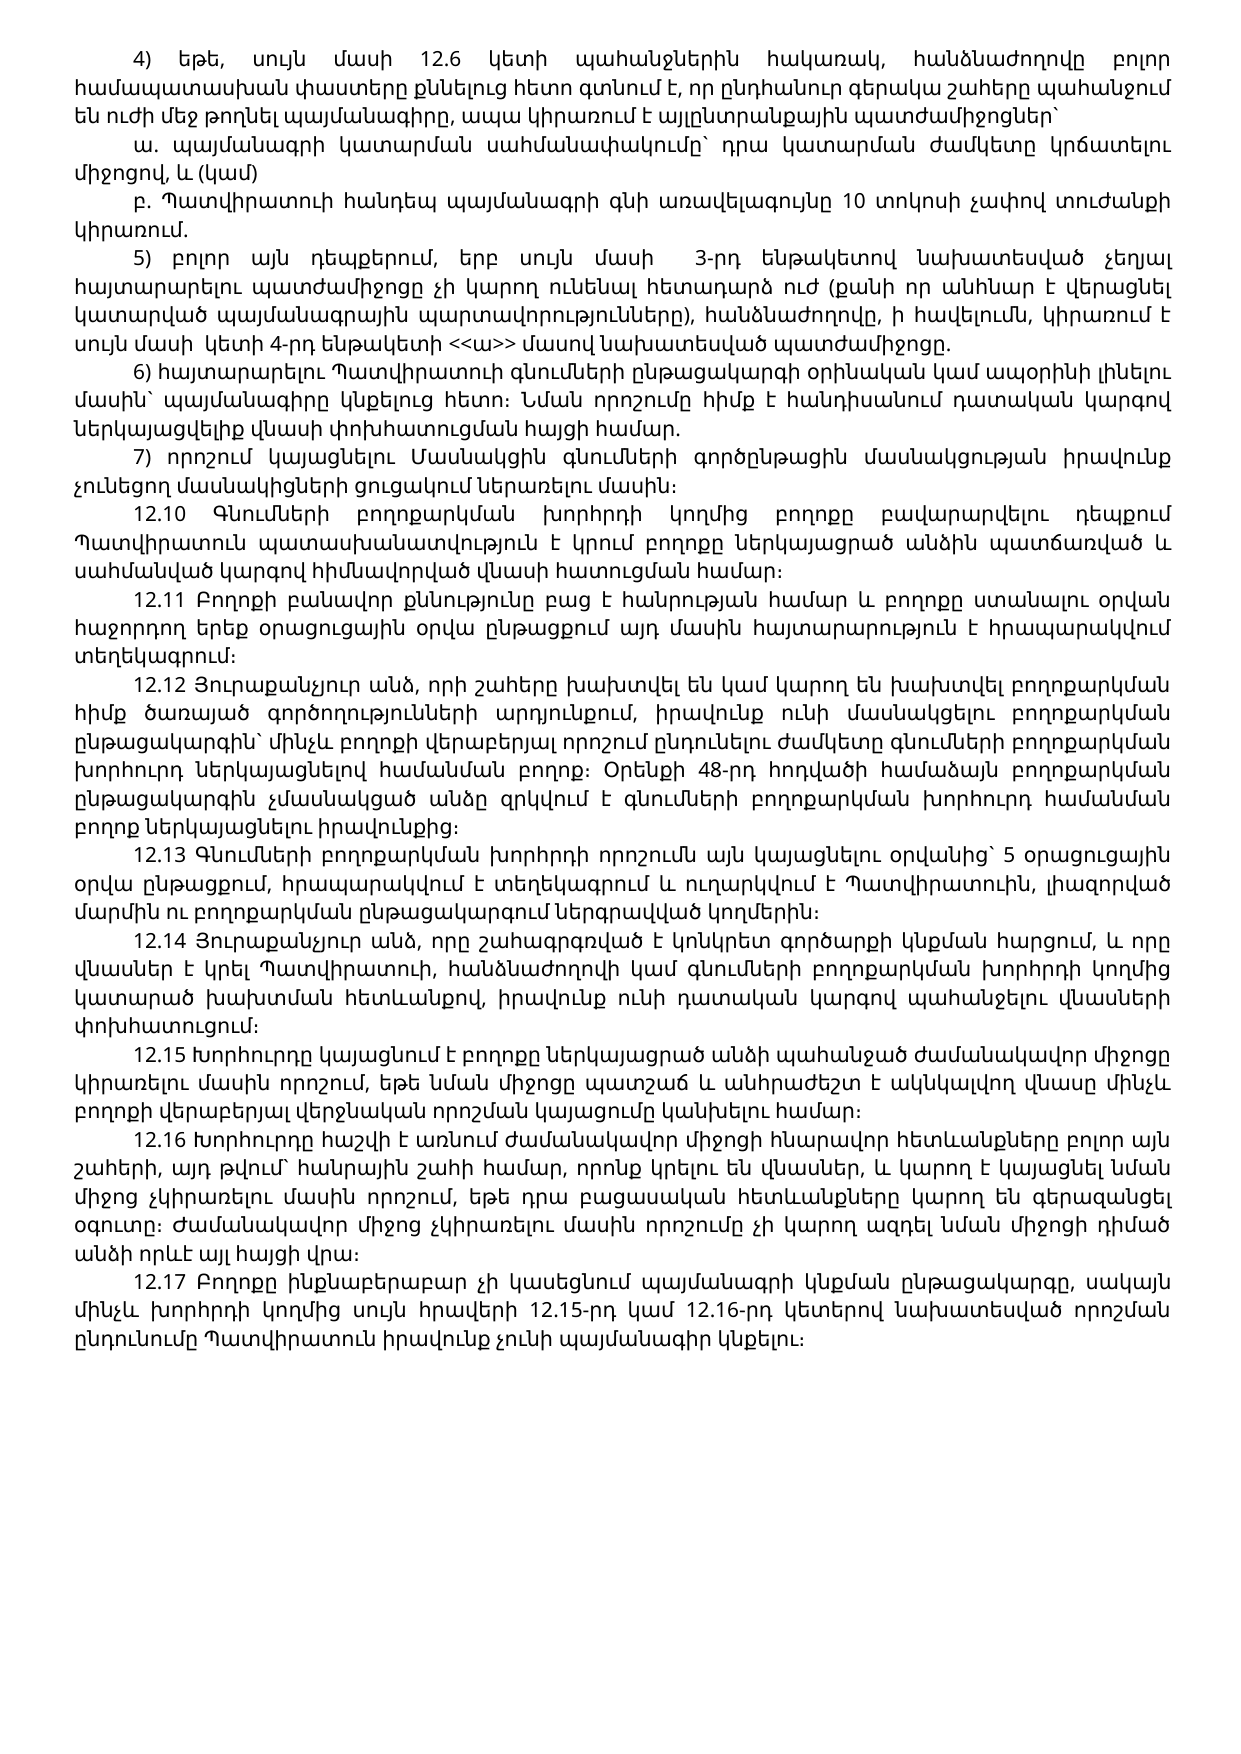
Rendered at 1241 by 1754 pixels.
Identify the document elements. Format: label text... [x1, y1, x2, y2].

text ա. պայմանագրի կատարման սահմանափակումը` դրա կատարման ժամկետը կրճատելու միջոցով, և (կամ) [74, 130, 1171, 187]
text 12.17 Բողոքը ինքնաբերաբար չի կասեցնում պայմանագրի կնքման ընթացակարգը, սակայն մինչև խորհրդի կողմից սույն հրավերի 12.15-րդ կամ 12.16-րդ կետերով նախատեսված որոշման ընդունումը Պատվիրատուն իրավունք չունի պայմանագիր կնքելու։ [74, 1267, 1171, 1352]
text 6) հայտարարելու Պատվիրատուի գնումների ընթացակարգի օրինական կամ ապօրինի լինելու մասին` պայմանագիրը կնքելուց հետո։ Նման որոշումը հիմք է հանդիսանում դատական կարգով ներկայացվելիք վնասի փոխհատուցման հայցի համար. [74, 357, 1171, 442]
text 12.11 Բողոքի բանավոր քննությունը բաց է հանրության համար և բողոքը ստանալու օրվան հաջորդող երեք օրացուցային օրվա ընթացքում այդ մասին հայտարարություն է հրապարակվում տեղեկագրում։ [74, 585, 1171, 670]
text 12.13 Գնումների բողոքարկման խորհրդի որոշումն այն կայացնելու օրվանից` 5 օրացուցային օրվա ընթացքում, հրապարակվում է տեղեկագրում և ուղարկվում է Պատվիրատուին, լիազորված մարմին ու բողոքարկման ընթացակարգում ներգրավված կողմերին։ [74, 841, 1171, 926]
text 12.16 Խորհուրդը հաշվի է առնում ժամանակավոր միջոցի հնարավոր հետևանքները բոլոր այն շահերի, այդ թվում` հանրային շահի համար, որոնք կրելու են վնասներ, և կարող է կայացնել նման միջոց չկիրառելու մասին որոշում, եթե դրա բացասական հետևանքները կարող են գերազանցել օգուտը։ Ժամանակավոր միջոց չկիրառելու մասին որոշումը չի կարող ազդել նման միջոցի դիմած անձի որևէ այլ հայցի վրա։ [74, 1125, 1171, 1267]
text 7) որոշում կայացնելու Մասնակցին գնումների գործընթացին մասնակցության իրավունք չունեցող մասնակիցների ցուցակում ներառելու մասին։ [74, 442, 1171, 499]
text 12.10 Գնումների բողոքարկման խորհրդի կողմից բողոքը բավարարվելու դեպքում Պատվիրատուն պատասխանատվություն է կրում բողոքը ներկայացրած անձին պատճառված և սահմանված կարգով հիմնավորված վնասի հատուցման համար։ [74, 499, 1171, 585]
text 5) բոլոր այն դեպքերում, երբ սույն մասի 3-րդ ենթակետով նախատեսված չեղյալ հայտարարելու պատժամիջոցը չի կարող ունենալ հետադարձ ուժ (քանի որ անհնար է վերացնել կատարված պայմանագրային պարտավորությունները), հանձնաժողովը, ի հավելումն, կիրառում է սույն մասի կետի 4-րդ ենթակետի <<ա>> մասով նախատեսված պատժամիջոցը. [74, 243, 1171, 357]
text 4) եթե, սույն մասի 12.6 կետի պահանջներին հակառակ, հանձնաժողովը բոլոր համապատասխան փաստերը քննելուց հետո գտնում է, որ ընդհանուր գերակա շահերը պահանջում են ուժի մեջ թողնել պայմանագիրը, ապա կիրառում է այլընտրանքային պատժամիջոցներ` [74, 44, 1171, 130]
text 12.14 Յուրաքանչյուր անձ, որը շահագրգռված է կոնկրետ գործարքի կնքման հարցում, և որը վնասներ է կրել Պատվիրատուի, հանձնաժողովի կամ գնումների բողոքարկման խորհրդի կողմից կատարած խախտման հետևանքով, իրավունք ունի դատական կարգով պահանջելու վնասների փոխհատուցում։ [74, 926, 1171, 1040]
text բ. Պատվիրատուի հանդեպ պայմանագրի գնի առավելագույնը 10 տոկոսի չափով տուժանքի կիրառում. [74, 187, 1171, 243]
text 12.15 Խորհուրդը կայացնում է բողոքը ներկայացրած անձի պահանջած ժամանակավոր միջոցը կիրառելու մասին որոշում, եթե նման միջոցը պատշաճ և անհրաժեշտ է ակնկալվող վնասը մինչև բողոքի վերաբերյալ վերջնական որոշման կայացումը կանխելու համար։ [74, 1040, 1171, 1125]
text 12.12 Յուրաքանչյուր անձ, որի շահերը խախտվել են կամ կարող են խախտվել բողոքարկման հիմք ծառայած գործողությունների արդյունքում, իրավունք ունի մասնակցելու բողոքարկման ընթացակարգին` մինչև բողոքի վերաբերյալ որոշում ընդունելու ժամկետը գնումների բողոքարկման խորհուրդ ներկայացնելով համանման բողոք։ Օրենքի 48-րդ հոդվածի համաձայն բողոքարկման ընթացակարգին չմասնակցած անձը զրկվում է գնումների բողոքարկման խորհուրդ համանման բողոք ներկայացնելու իրավունքից։ [74, 670, 1171, 841]
